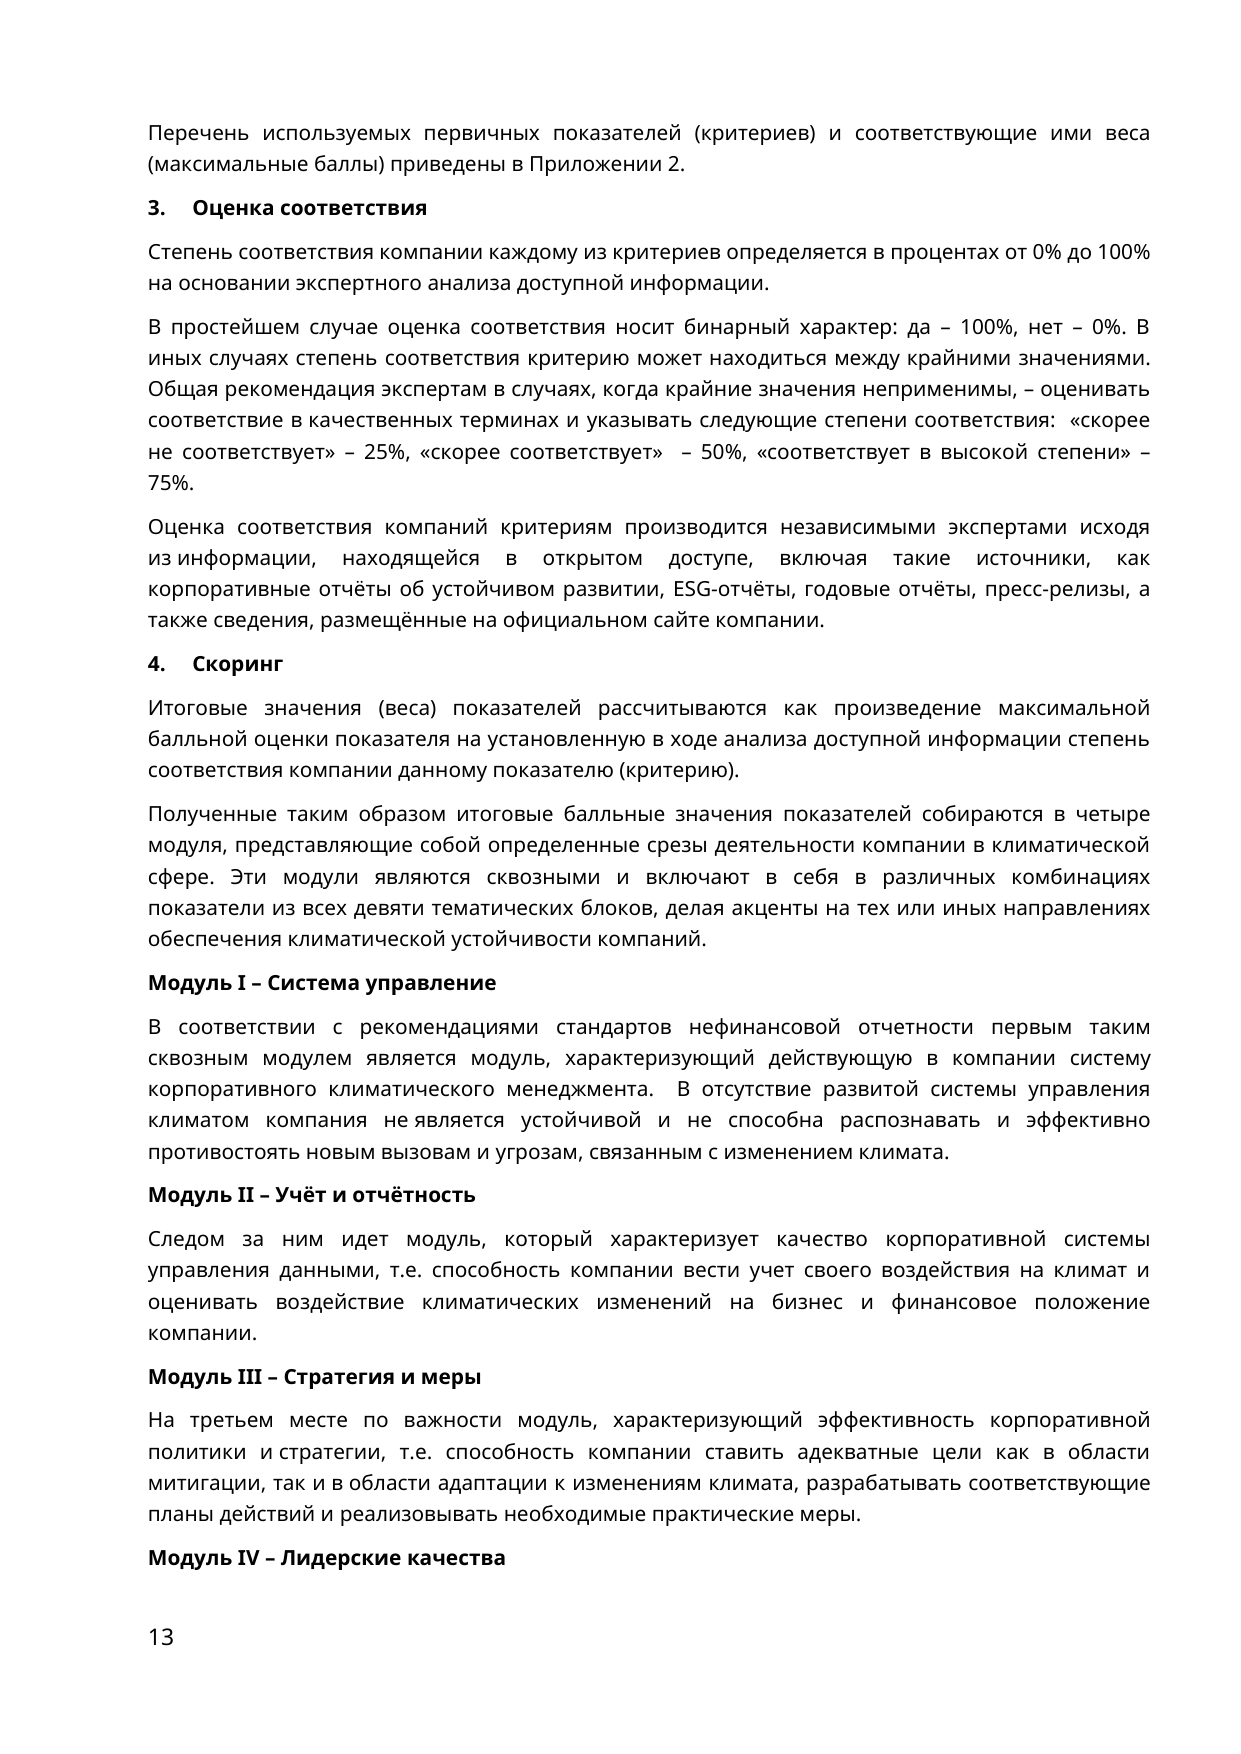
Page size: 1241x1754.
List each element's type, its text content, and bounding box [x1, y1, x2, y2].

text Модуль IV – Лидерские качества [148, 1543, 1152, 1572]
text На третьем месте по важности модуль, характеризующий эффективность корпоративной политики и стратегии, т.е. способность компании ставить адекватные цели как в области митигации, так и в области адаптации к изменениям климата, разрабатывать соответствующие планы действий и реализовывать необходимые практические меры. [148, 1406, 1152, 1528]
text Модуль I – Система управление [148, 968, 1152, 997]
text Модуль III – Стратегия и меры [148, 1362, 1152, 1390]
text Перечень используемых первичных показателей (критериев) и соответствующие ими веса (максимальные баллы) приведены в Приложении 2. [148, 118, 1152, 178]
text Полученные таким образом итоговые балльные значения показателей собираются в четыре модуля, представляющие собой определенные срезы деятельности компании в климатической сфере. Эти модули являются сквозными и включают в себя в различных комбинациях показатели из всех девяти тематических блоков, делая акценты на тех или иных направлениях обеспечения климатической устойчивости компаний. [148, 799, 1152, 953]
text Следом за ним идет модуль, который характеризует качество корпоративной системы управления данными, т.е. способность компании вести учет своего воздействия на климат и оценивать воздействие климатических изменений на бизнес и финансовое положение компании. [148, 1224, 1152, 1347]
text Степень соответствия компании каждому из критериев определяется в процентах от 0% до 100% на основании экспертного анализа доступной информации. [148, 237, 1152, 297]
text Модуль II – Учёт и отчётность [148, 1181, 1152, 1209]
text В соответствии с рекомендациями стандартов нефинансовой отчетности первым таким сквозным модулем является модуль, характеризующий действующую в компании систему корпоративного климатического менеджмента. В отсутствие развитой системы управления климатом компания не является устойчивой и не способна распознавать и эффективно противостоять новым вызовам и угрозам, связанным с изменением климата. [148, 1012, 1152, 1165]
list Скоринг [148, 649, 1152, 678]
text Оценка соответствия компаний критериям производится независимыми экспертами исходя из информации, находящейся в открытом доступе, включая такие источники, как корпоративные отчёты об устойчивом развитии, ESG-отчёты, годовые отчёты, пресс-релизы, а также сведения, размещённые на официальном сайте компании. [148, 512, 1152, 634]
text Итоговые значения (веса) показателей рассчитываются как произведение максимальной балльной оценки показателя на установленную в ходе анализа доступной информации степень соответствия компании данному показателю (критерию). [148, 693, 1152, 784]
list Оценка соответствия [148, 193, 1152, 222]
text В простейшем случае оценка соответствия носит бинарный характер: да – 100%, нет – 0%. В иных случаях степень соответствия критерию может находиться между крайними значениями. Общая рекомендация экспертам в случаях, когда крайние значения неприменимы, – оценивать соответствие в качественных терминах и указывать следующие степени соответствия: «скорее не соответствует» – 25%, «скорее соответствует» – 50%, «соответствует в высокой степени» – 75%. [148, 312, 1152, 497]
